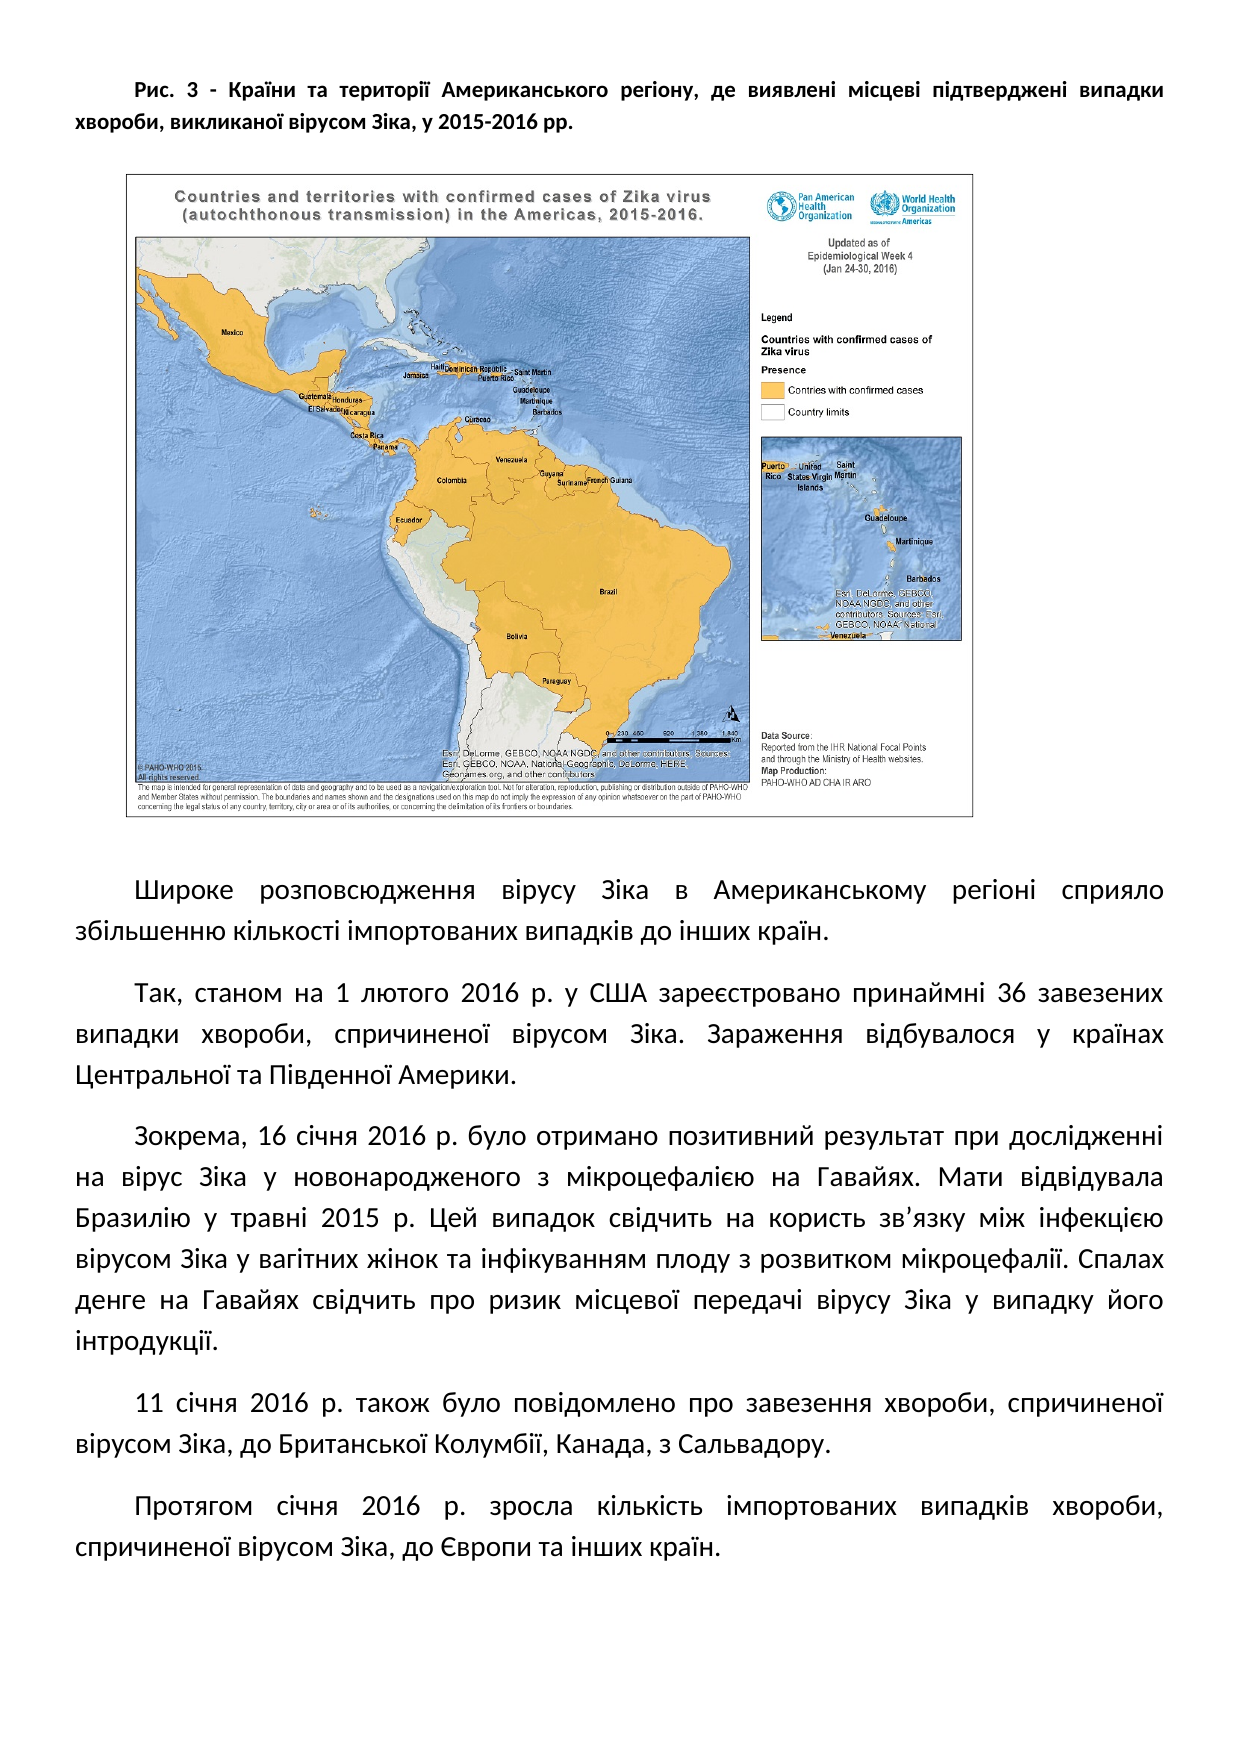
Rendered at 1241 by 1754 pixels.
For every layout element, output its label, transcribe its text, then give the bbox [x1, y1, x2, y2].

text Зокрема, 16 січня 2016 р. було отримано позитивний результат при дослідженні на вірус Зіка у новонародженого з мікроцефалією на Гавайях. Мати відвідувала Бразилію у травні 2015 р. Цей випадок свідчить на користь зв’язку між інфекцією вірусом Зіка у вагітних жінок та інфікуванням плоду з розвитком мікроцефалії. Спалах денге на Гавайях свідчить про ризик місцевої передачі вірусу Зіка у випадку його інтродукції. [75, 1117, 1165, 1358]
text Рис. 3 - Країни та території Американського регіону, де виявлені місцеві підтверджені випадки хвороби, викликаної вірусом Зіка, у 2015-2016 рр. [75, 75, 1165, 135]
text 11 січня 2016 р. також було повідомлено про завезення хвороби, спричиненої вірусом Зіка, до Британської Колумбії, Канада, з Сальвадору. [75, 1384, 1165, 1461]
text Так, станом на 1 лютого 2016 р. у США зареєстровано принаймні 36 завезених випадки хвороби, спричиненої вірусом Зіка. Зараження відбувалося у країнах Центральної та Південної Америки. [75, 974, 1165, 1091]
text Протягом січня 2016 р. зросла кількість імпортованих випадків хвороби, спричиненої вірусом Зіка, до Європи та інших країн. [75, 1487, 1165, 1563]
picture [101, 149, 997, 841]
